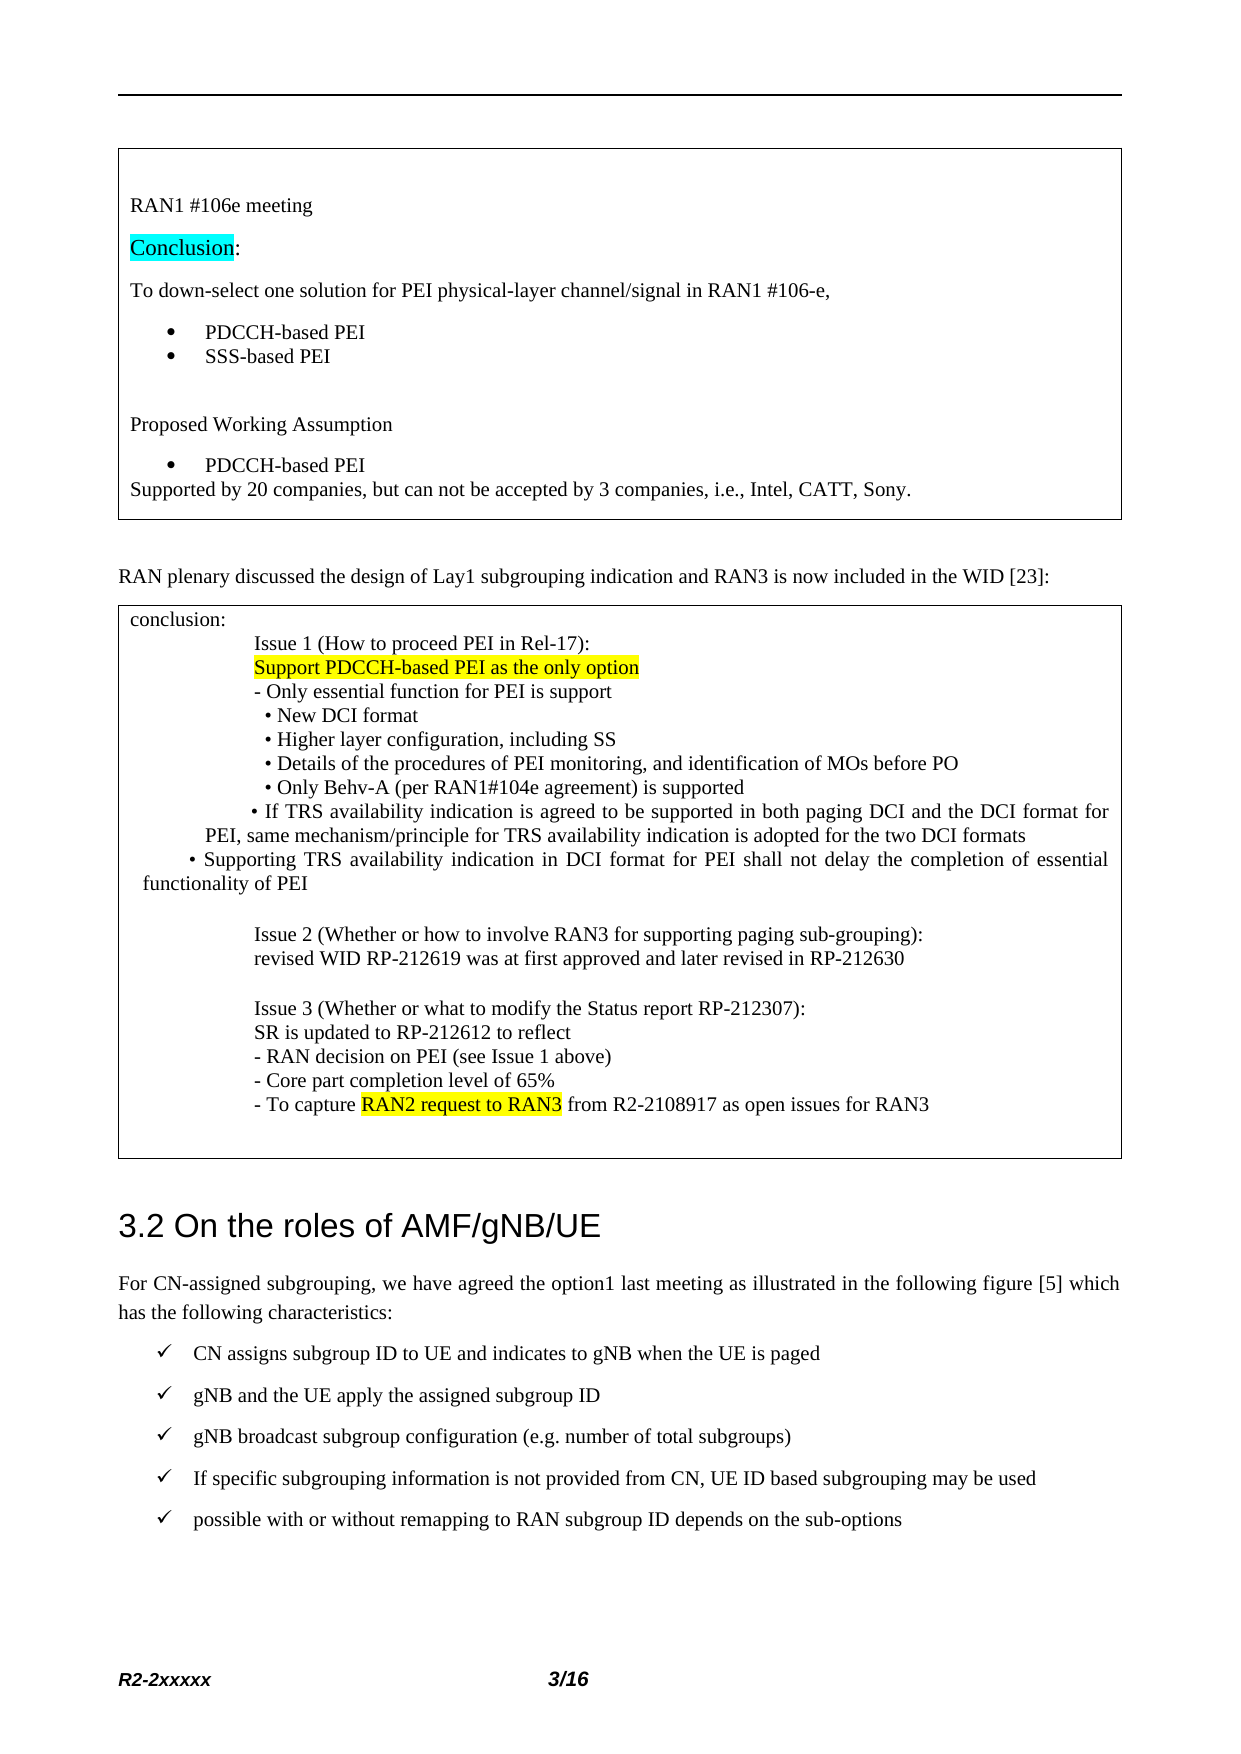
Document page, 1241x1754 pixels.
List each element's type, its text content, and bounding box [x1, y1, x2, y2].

list If specific subgrouping information is not provided from CN, UE ID based subgrouping may be used [156, 1465, 1122, 1489]
text RAN plenary discussed the design of Lay1 subgrouping indication and RAN3 is now included in the WID [23]: [118, 564, 1122, 588]
list CN assigns subgroup ID to UE and indicates to gNB when the UE is paged [156, 1341, 1122, 1365]
table_header conclusion: Issue 1 (How to proceed PEI in Rel-17): Support PDCCH-based PEI as the only option - Only essential function for PEI is support • New DCI format • Higher layer configuration, including SS • Details of the procedures of PEI monitoring, and identification of MOs before PO • Only Behv-A (per RAN1#104e agreement) is supported • If TRS availability indication is agreed to be supported in both paging DCI and the DCI format for PEI, same mechanism/principle for TRS availability indication is adopted for the two DCI formats • Supporting TRS availability indication in DCI format for PEI shall not delay the completion of essential functionality of PEI Issue 2 (Whether or how to involve RAN3 for supporting paging sub-grouping): revised WID RP-212619 was at first approved and later revised in RP-212630 Issue 3 (Whether or what to modify the Status report RP-212307): SR is updated to RP-212612 to reflect - RAN decision on PEI (see Issue 1 above) - Core part completion level of 65% - To capture RAN2 request to RAN3 from R2-2108917 as open issues for RAN3 [119, 606, 1121, 1158]
subtitle 3.2 On the roles of AMF/gNB/UE [118, 1206, 1122, 1245]
list gNB and the UE apply the assigned subgroup ID [156, 1383, 1122, 1407]
list gNB broadcast subgroup configuration (e.g. number of total subgroups) [156, 1424, 1122, 1448]
text For CN-assigned subgrouping, we have agreed the option1 last meeting as illustrated in the following figure [5] which has the following characteristics: [118, 1271, 1122, 1324]
list possible with or without remapping to RAN subgroup ID depends on the sub-options [156, 1507, 1122, 1531]
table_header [119, 149, 1121, 519]
